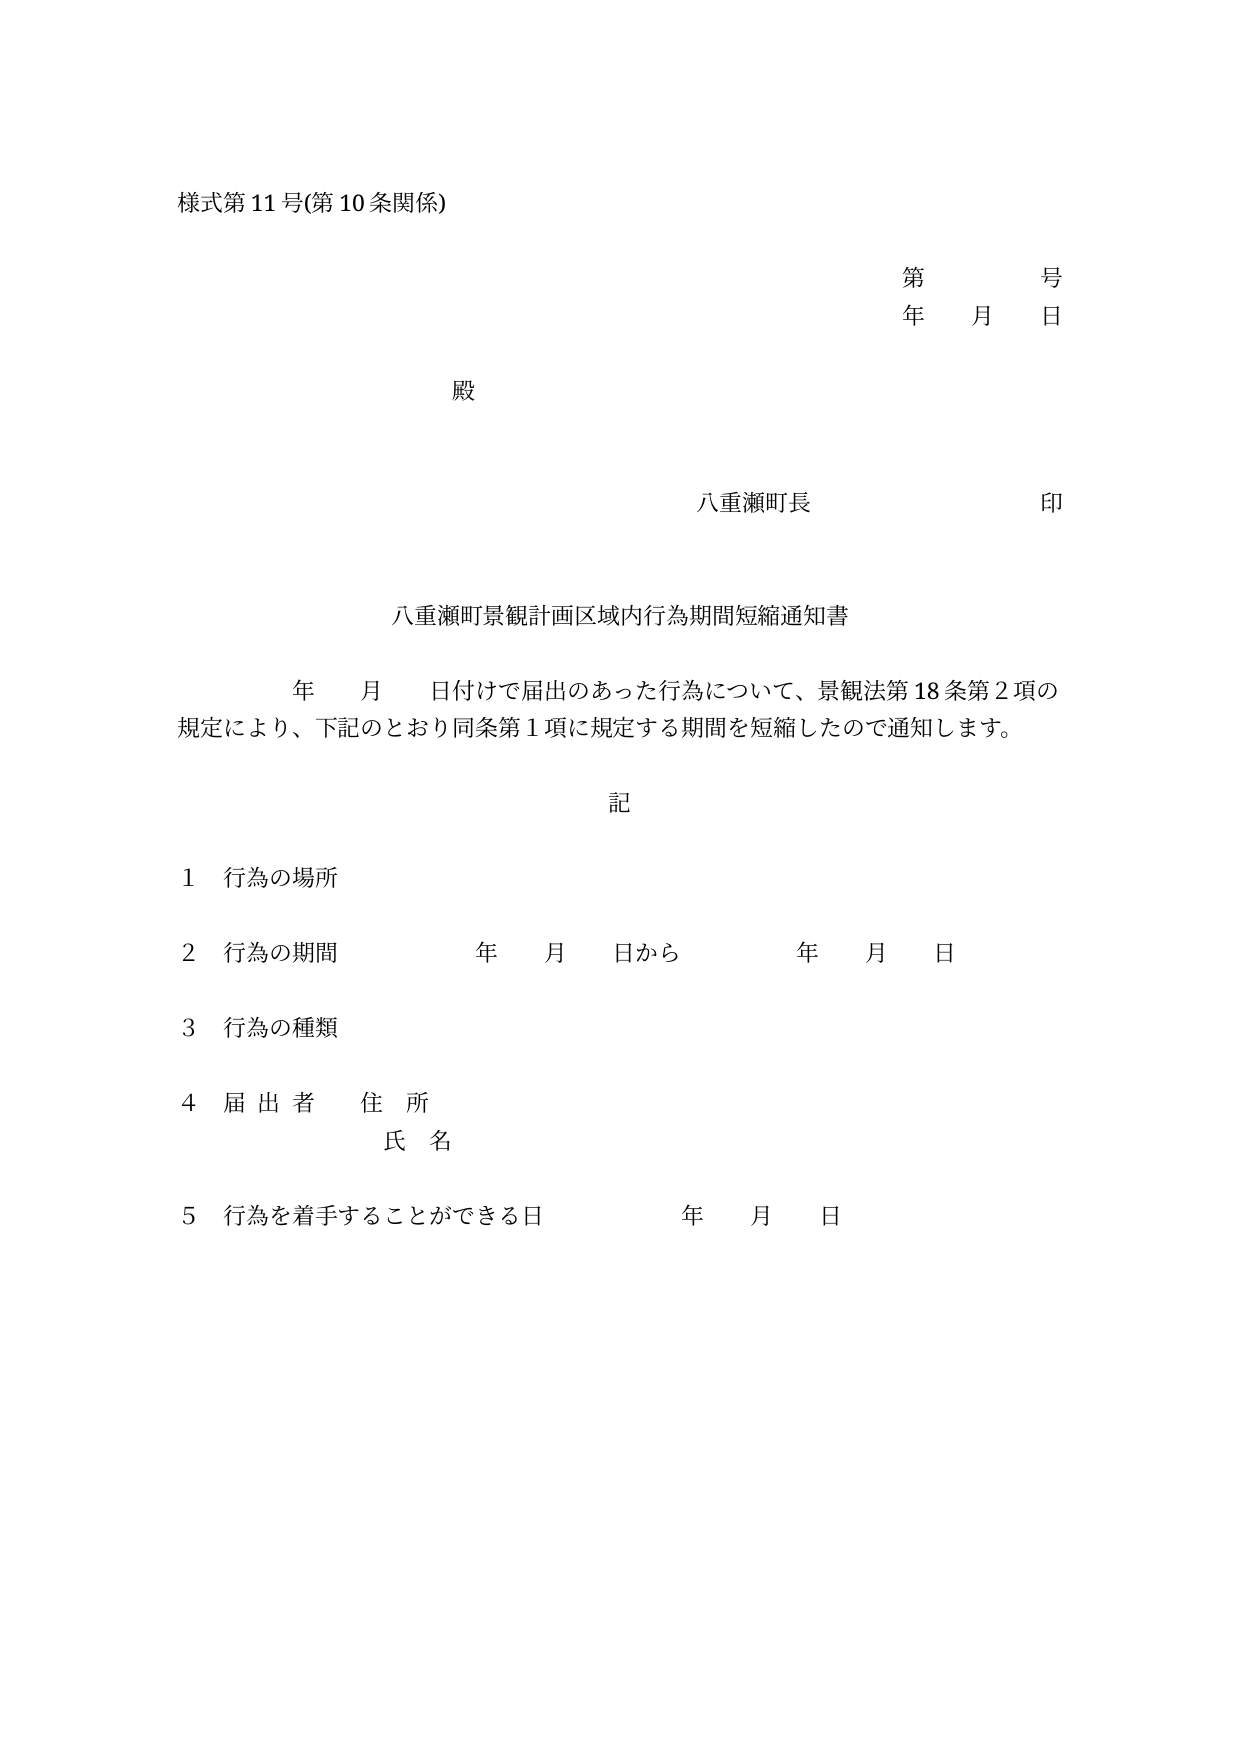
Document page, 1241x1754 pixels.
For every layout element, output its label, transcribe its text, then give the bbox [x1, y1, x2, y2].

text 殿 [177, 371, 1063, 408]
text 様式第11号(第10条関係) [177, 183, 1063, 221]
text ５ 行為を着手することができる日 年 月 日 [177, 1196, 1063, 1233]
text 年 月 日 [177, 296, 1063, 333]
text 年 月 日付けで届出のあった行為について、景観法第18条第２項の規定により、下記のとおり同条第１項に規定する期間を短縮したので通知します。 [177, 671, 1063, 746]
text ４ 届出者 住 所 [177, 1083, 1063, 1121]
text １ 行為の場所 [177, 858, 1063, 896]
text 記 [177, 783, 1063, 821]
text ２ 行為の期間 年 月 日から 年 月 日 [177, 933, 1063, 971]
text ３ 行為の種類 [177, 1008, 1063, 1046]
text 氏 名 [177, 1121, 1063, 1158]
text 八重瀬町長 印 [177, 483, 1063, 521]
text 八重瀬町景観計画区域内行為期間短縮通知書 [177, 596, 1063, 633]
text 第 号 [177, 258, 1063, 296]
